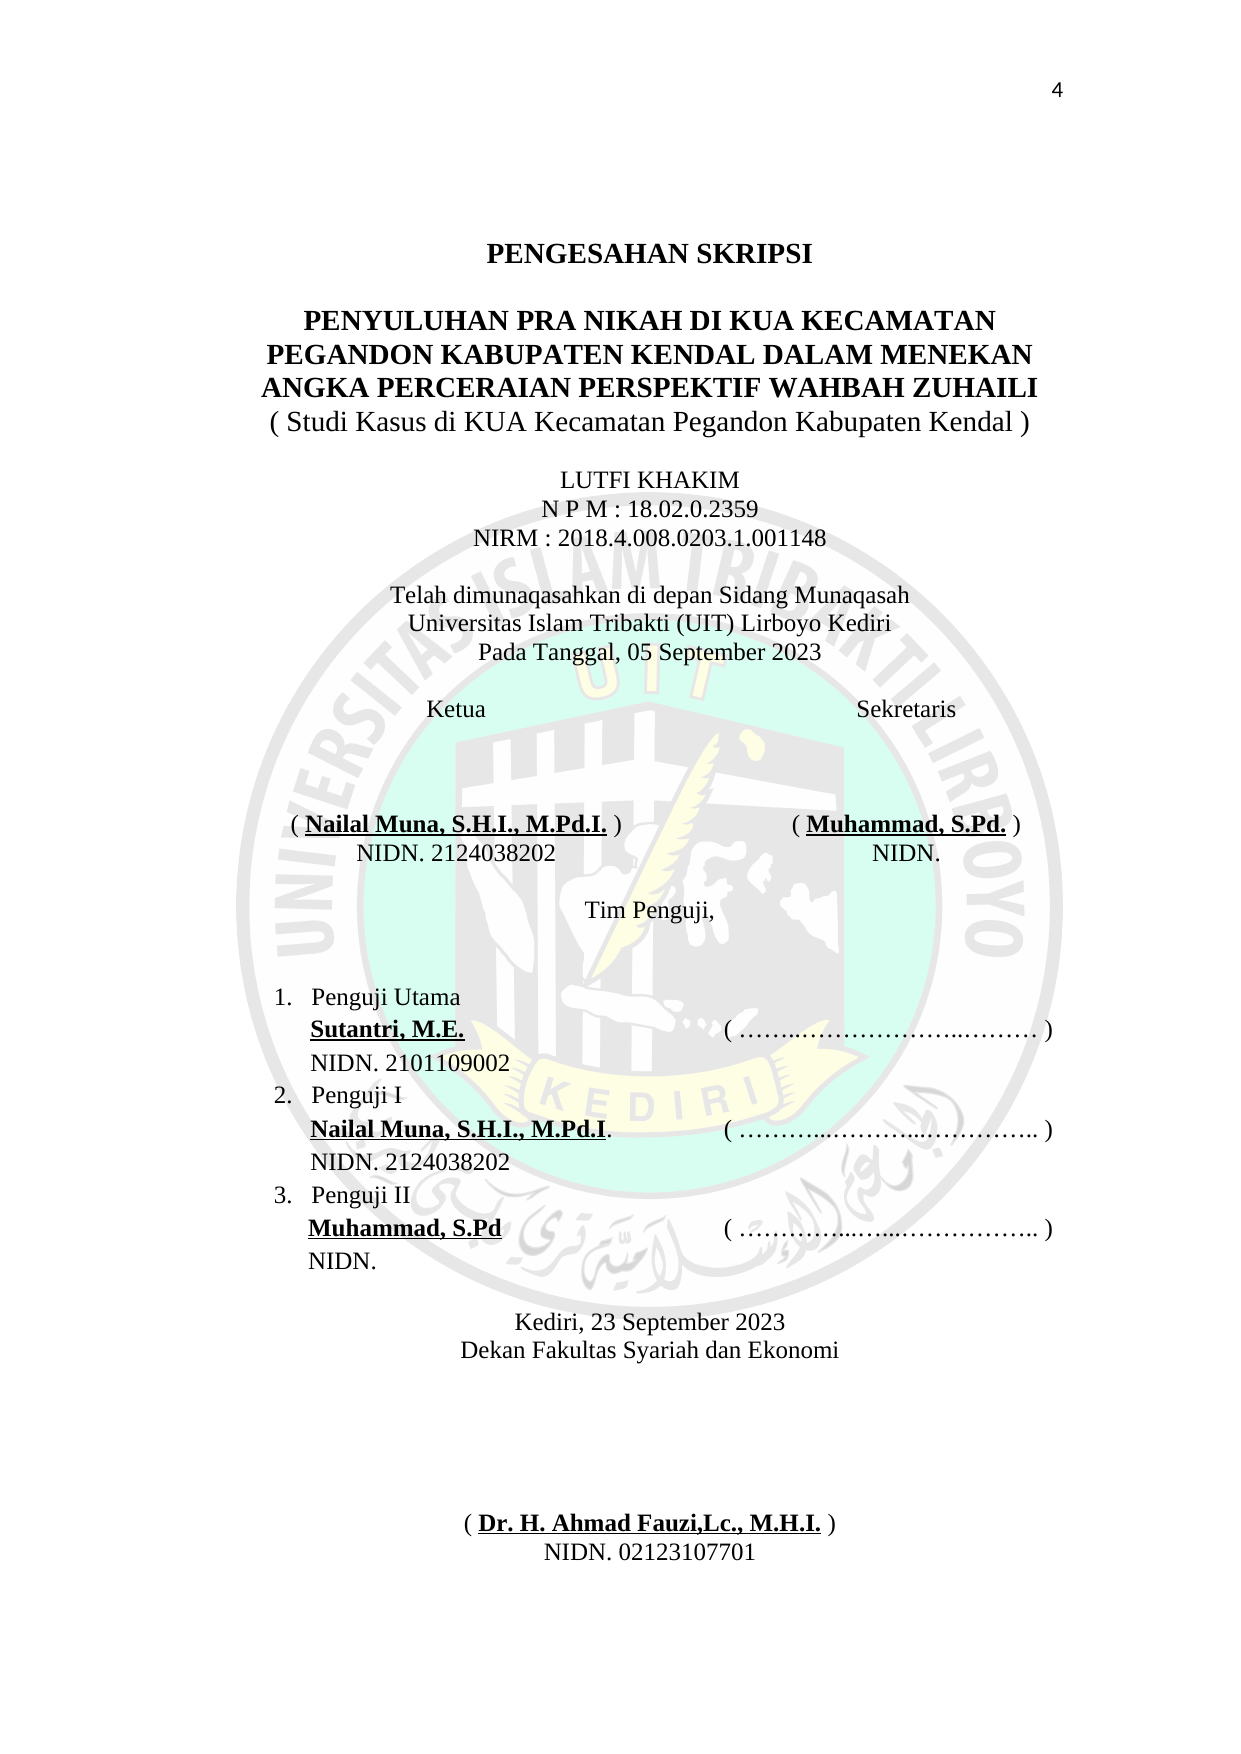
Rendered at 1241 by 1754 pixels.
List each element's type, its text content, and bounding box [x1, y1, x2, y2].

text Tim Penguji, [236, 895, 1063, 924]
text Nailal Muna, S.H.I., M.Pd.I. ( ………...………...………….. ) [236, 1114, 1063, 1142]
text NIDN. [236, 1246, 1063, 1274]
text NIDN. 02123107701 [236, 1537, 1063, 1566]
list Penguji I [274, 1081, 1063, 1109]
text Universitas Islam Tribakti (UIT) Lirboyo Kediri [236, 608, 1063, 637]
table_header Sekretaris ( Muhammad, S.Pd. ) NIDN. [676, 694, 1137, 867]
text Telah dimunaqasahkan di depan Sidang Munaqasah [236, 580, 1063, 608]
text Pada Tanggal, 05 September 2023 [236, 637, 1063, 666]
text PENGESAHAN SKRIPSI [236, 236, 1063, 270]
table_header Ketua ( Nailal Muna, S.H.I., M.Pd.I. ) NIDN. 2124038202 [236, 694, 676, 867]
text N P M : 18.02.0.2359 [236, 494, 1063, 523]
text LUTFI KHAKIM [236, 466, 1063, 494]
text NIDN. 2124038202 [236, 1147, 1063, 1175]
text NIRM : 2018.4.008.0203.1.001148 [236, 523, 1063, 552]
text ( Dr. H. Ahmad Fauzi,Lc., M.H.I. ) [236, 1508, 1063, 1537]
text ( Studi Kasus di KUA Kecamatan Pegandon Kabupaten Kendal ) [236, 404, 1063, 437]
text Muhammad, S.Pd ( …………...…...…………….. ) [236, 1213, 1063, 1241]
text Dekan Fakultas Syariah dan Ekonomi [236, 1336, 1063, 1364]
text PENYULUHAN PRA NIKAH DI KUA KECAMATAN PEGANDON KABUPATEN KENDAL DALAM MENEKAN ANGKA PERCERAIAN PERSPEKTIF WAHBAH ZUHAILI [236, 303, 1063, 404]
list Penguji II [274, 1180, 1063, 1208]
list Penguji Utama [274, 982, 1063, 1010]
text Kediri, 23 September 2023 [236, 1307, 1063, 1336]
text Sutantri, M.E. ( ……..………………..……… ) [236, 1014, 1063, 1043]
text NIDN. 2101109002 [236, 1048, 1063, 1076]
